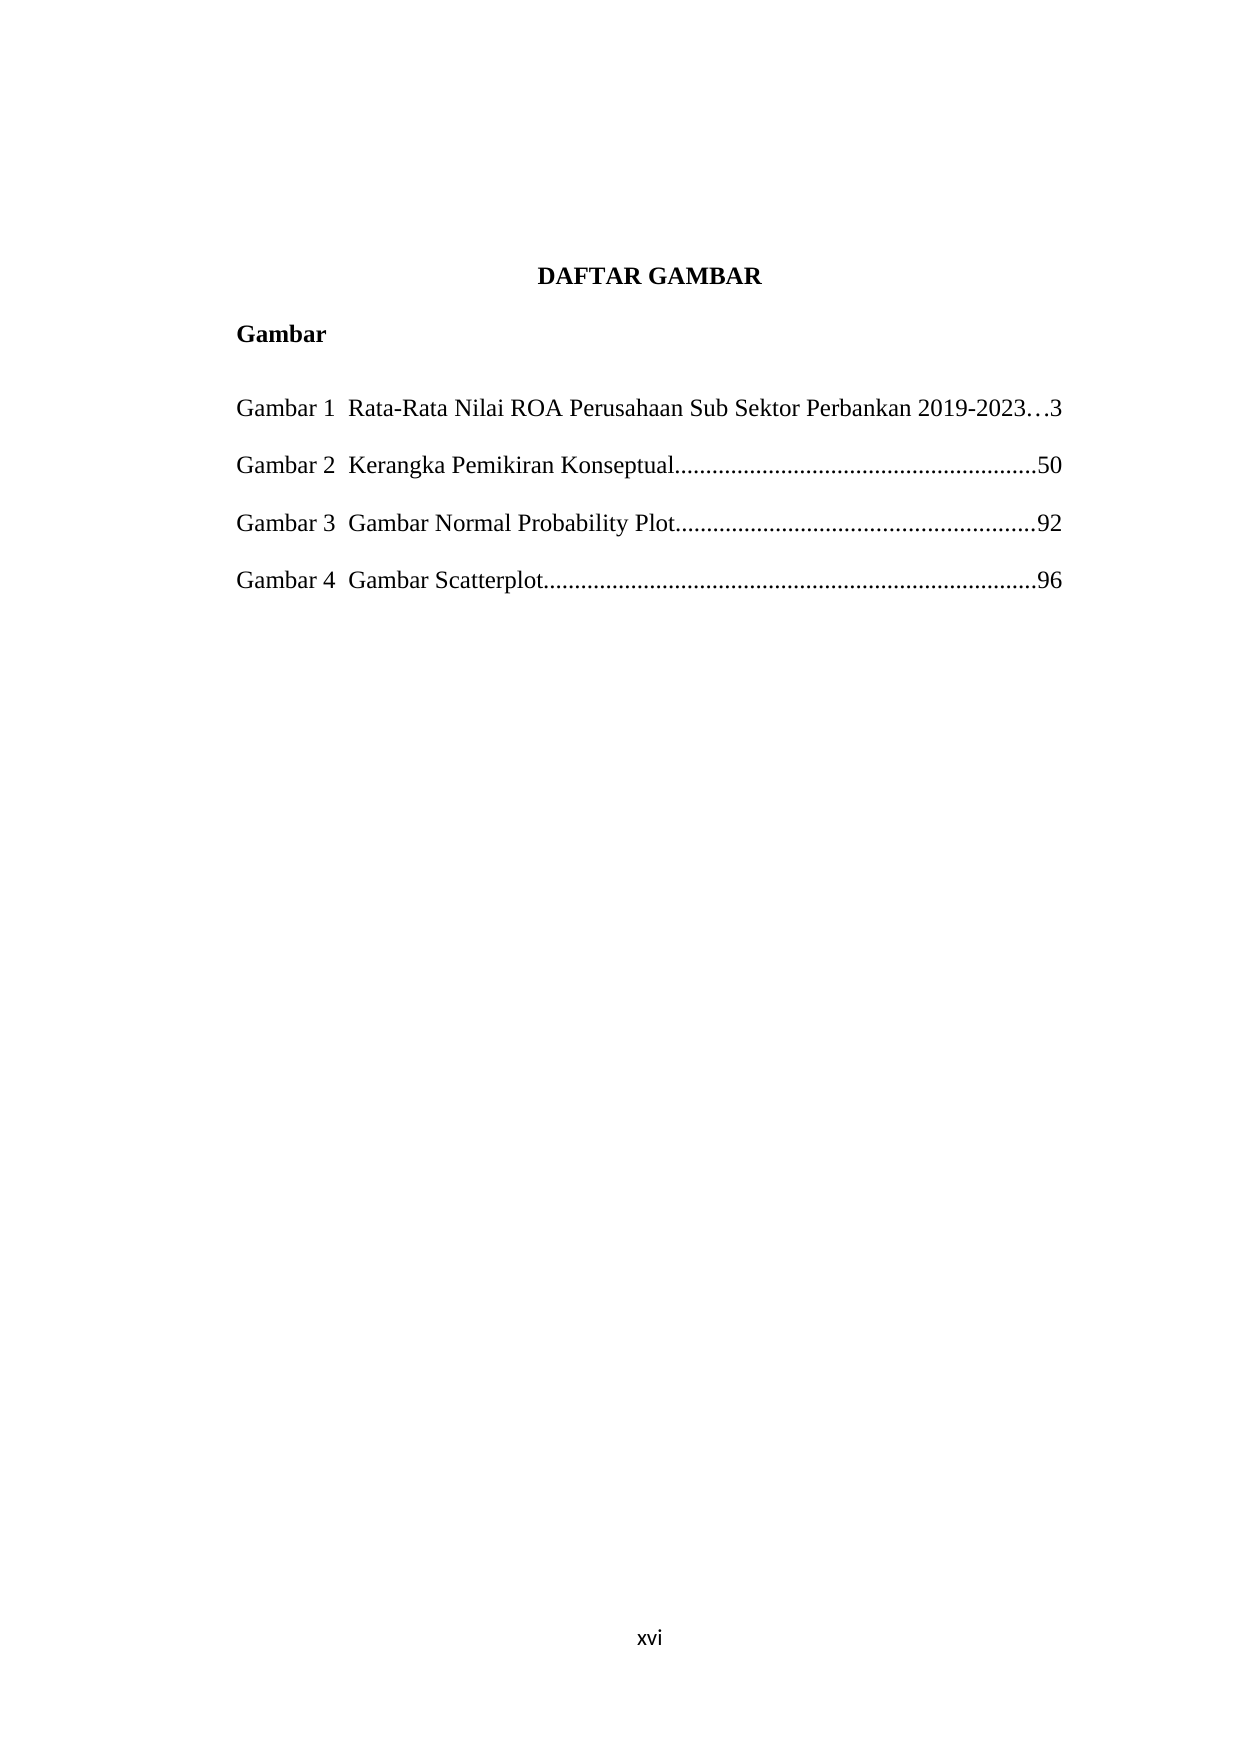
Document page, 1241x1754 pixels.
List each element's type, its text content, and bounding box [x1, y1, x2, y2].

subtitle DAFTAR GAMBAR [236, 261, 1063, 290]
text Gambar 1 Rata-Rata Nilai ROA Perusahaan Sub Sektor Perbankan 2019-2023 3 [236, 393, 1063, 422]
text Gambar [236, 319, 1063, 347]
text Gambar 3 Gambar Normal Probability Plot 92 [236, 508, 1063, 537]
text Gambar 4 Gambar Scatterplot 96 [236, 565, 1063, 594]
text Gambar 2 Kerangka Pemikiran Konseptual 50 [236, 450, 1063, 479]
